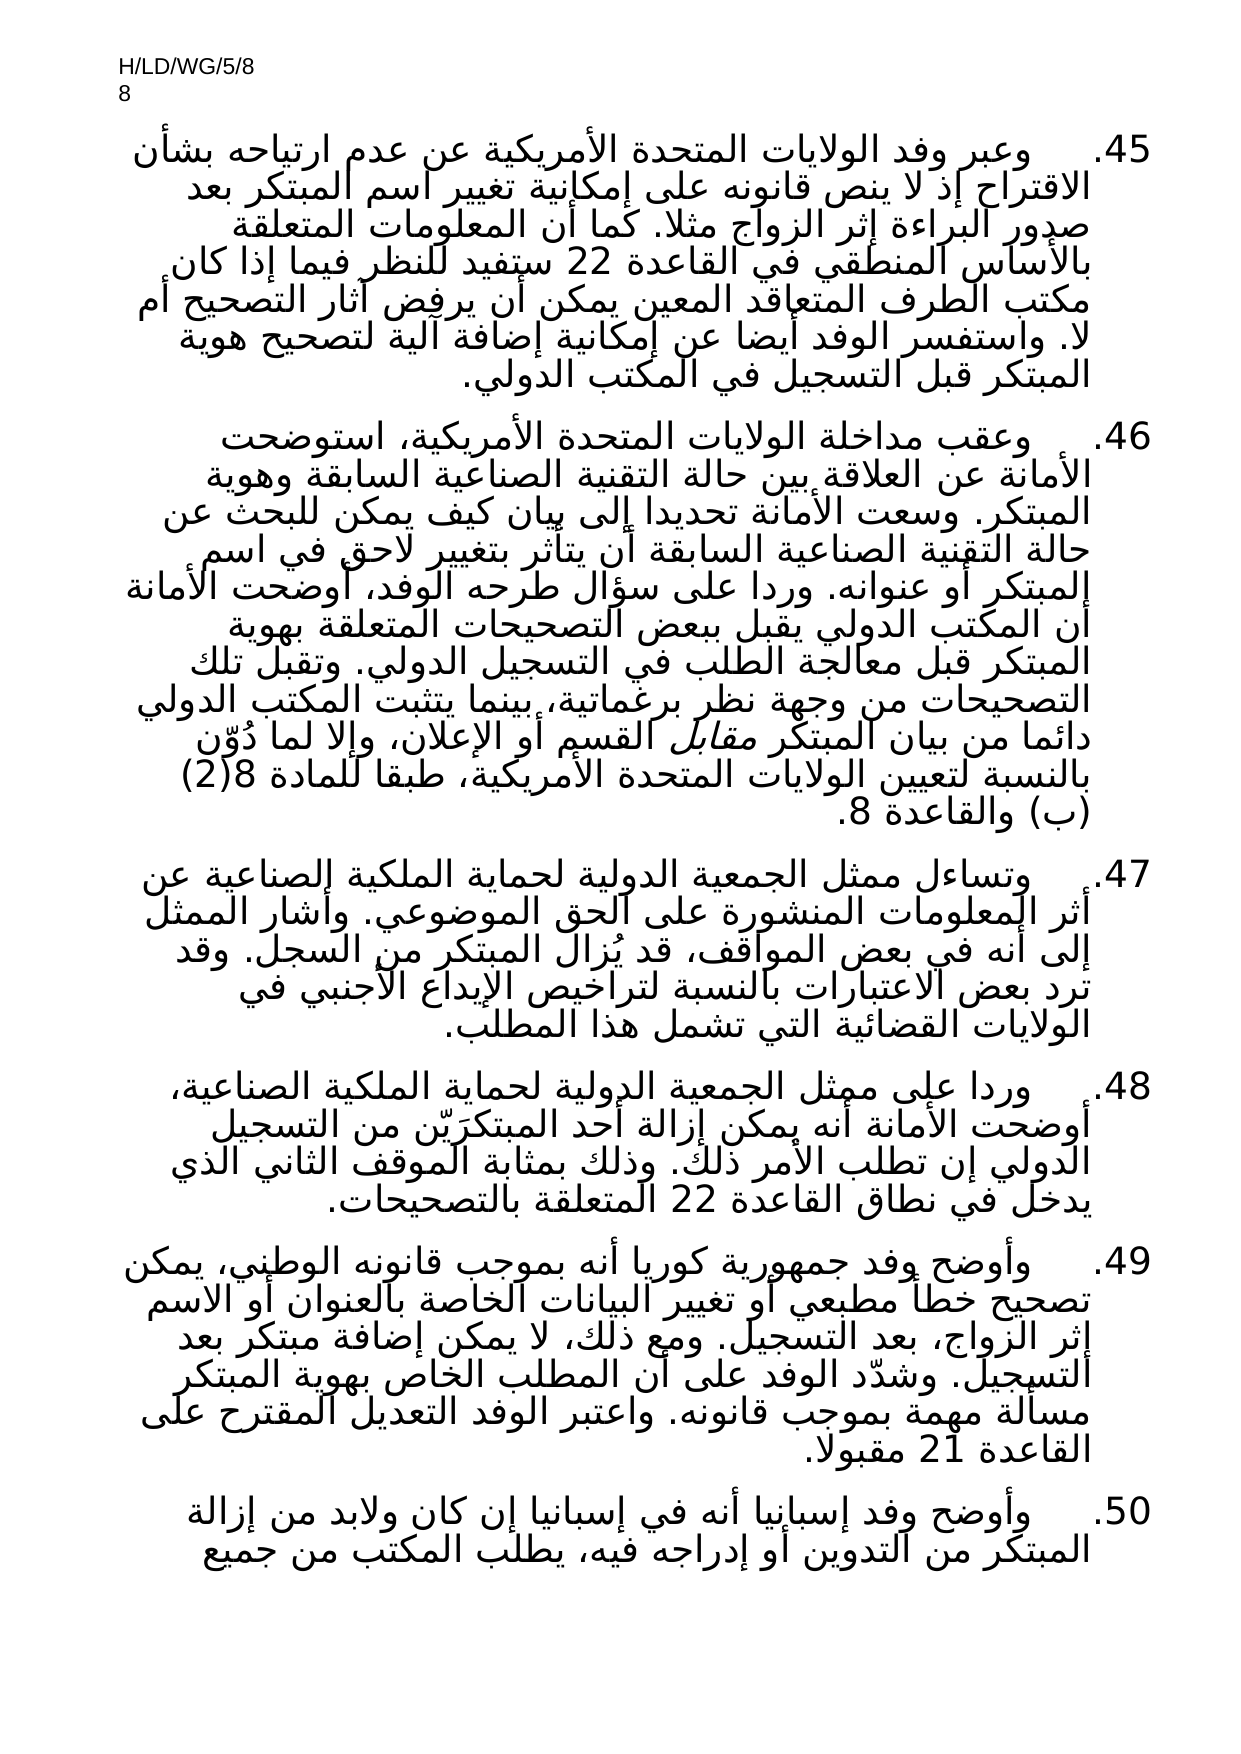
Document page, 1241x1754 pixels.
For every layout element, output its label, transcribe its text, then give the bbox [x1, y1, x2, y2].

text وعقب مداخلة الولايات المتحدة الأمريكية، استوضحت الأمانة عن العلاقة بين حالة التقنية الصناعية السابقة وهوية المبتكر. وسعت الأمانة تحديدا إلى بيان كيف يمكن للبحث عن حالة التقنية الصناعية السابقة أن يتأثر بتغيير لاحق في اسم المبتكر أو عنوانه. وردا على سؤال طرحه الوفد، أوضحت الأمانة أن المكتب الدولي يقبل ببعض التصحيحات المتعلقة بهوية المبتكر قبل معالجة الطلب في التسجيل الدولي. وتقبل تلك التصحيحات من وجهة نظر برغماتية، بينما يتثبت المكتب الدولي دائما من بيان المبتكر مقابل القسم أو الإعلان، وإلا لما دُوّن بالنسبة لتعيين الولايات المتحدة الأمريكية، طبقا للمادة 8(2)(ب) والقاعدة 8. [118, 420, 1092, 832]
text وردا على ممثل الجمعية الدولية لحماية الملكية الصناعية، أوضحت الأمانة أنه يمكن إزالة أحد المبتكرَيّن من التسجيل الدولي إن تطلب الأمر ذلك. وذلك بمثابة الموقف الثاني الذي يدخل في نطاق القاعدة 22 المتعلقة بالتصحيحات. [118, 1070, 1092, 1220]
text وأوضح وفد جمهورية كوريا أنه بموجب قانونه الوطني، يمكن تصحيح خطأ مطبعي أو تغيير البيانات الخاصة بالعنوان أو الاسم إثر الزواج، بعد التسجيل. ومع ذلك، لا يمكن إضافة مبتكر بعد التسجيل. وشدّد الوفد على أن المطلب الخاص بهوية المبتكر مسألة مهمة بموجب قانونه. واعتبر الوفد التعديل المقترح على القاعدة 21 مقبولا. [118, 1245, 1092, 1470]
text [118, 1495, 1092, 1570]
text وعبر وفد الولايات المتحدة الأمريكية عن عدم ارتياحه بشأن الاقتراح إذ لا ينص قانونه على إمكانية تغيير اسم المبتكر بعد صدور البراءة إثر الزواج مثلا. كما أن المعلومات المتعلقة بالأساس المنطقي في القاعدة 22 ستفيد للنظر فيما إذا كان مكتب الطرف المتعاقد المعين يمكن أن يرفض آثار التصحيح أم لا. واستفسر الوفد أيضا عن إمكانية إضافة آلية لتصحيح هوية المبتكر قبل التسجيل في المكتب الدولي. [118, 132, 1092, 395]
text وتساءل ممثل الجمعية الدولية لحماية الملكية الصناعية عن أثر المعلومات المنشورة على الحق الموضوعي. وأشار الممثل إلى أنه في بعض المواقف، قد يُزال المبتكر من السجل. وقد ترد بعض الاعتبارات بالنسبة لتراخيص الإيداع الأجنبي في الولايات القضائية التي تشمل هذا المطلب. [118, 857, 1092, 1045]
